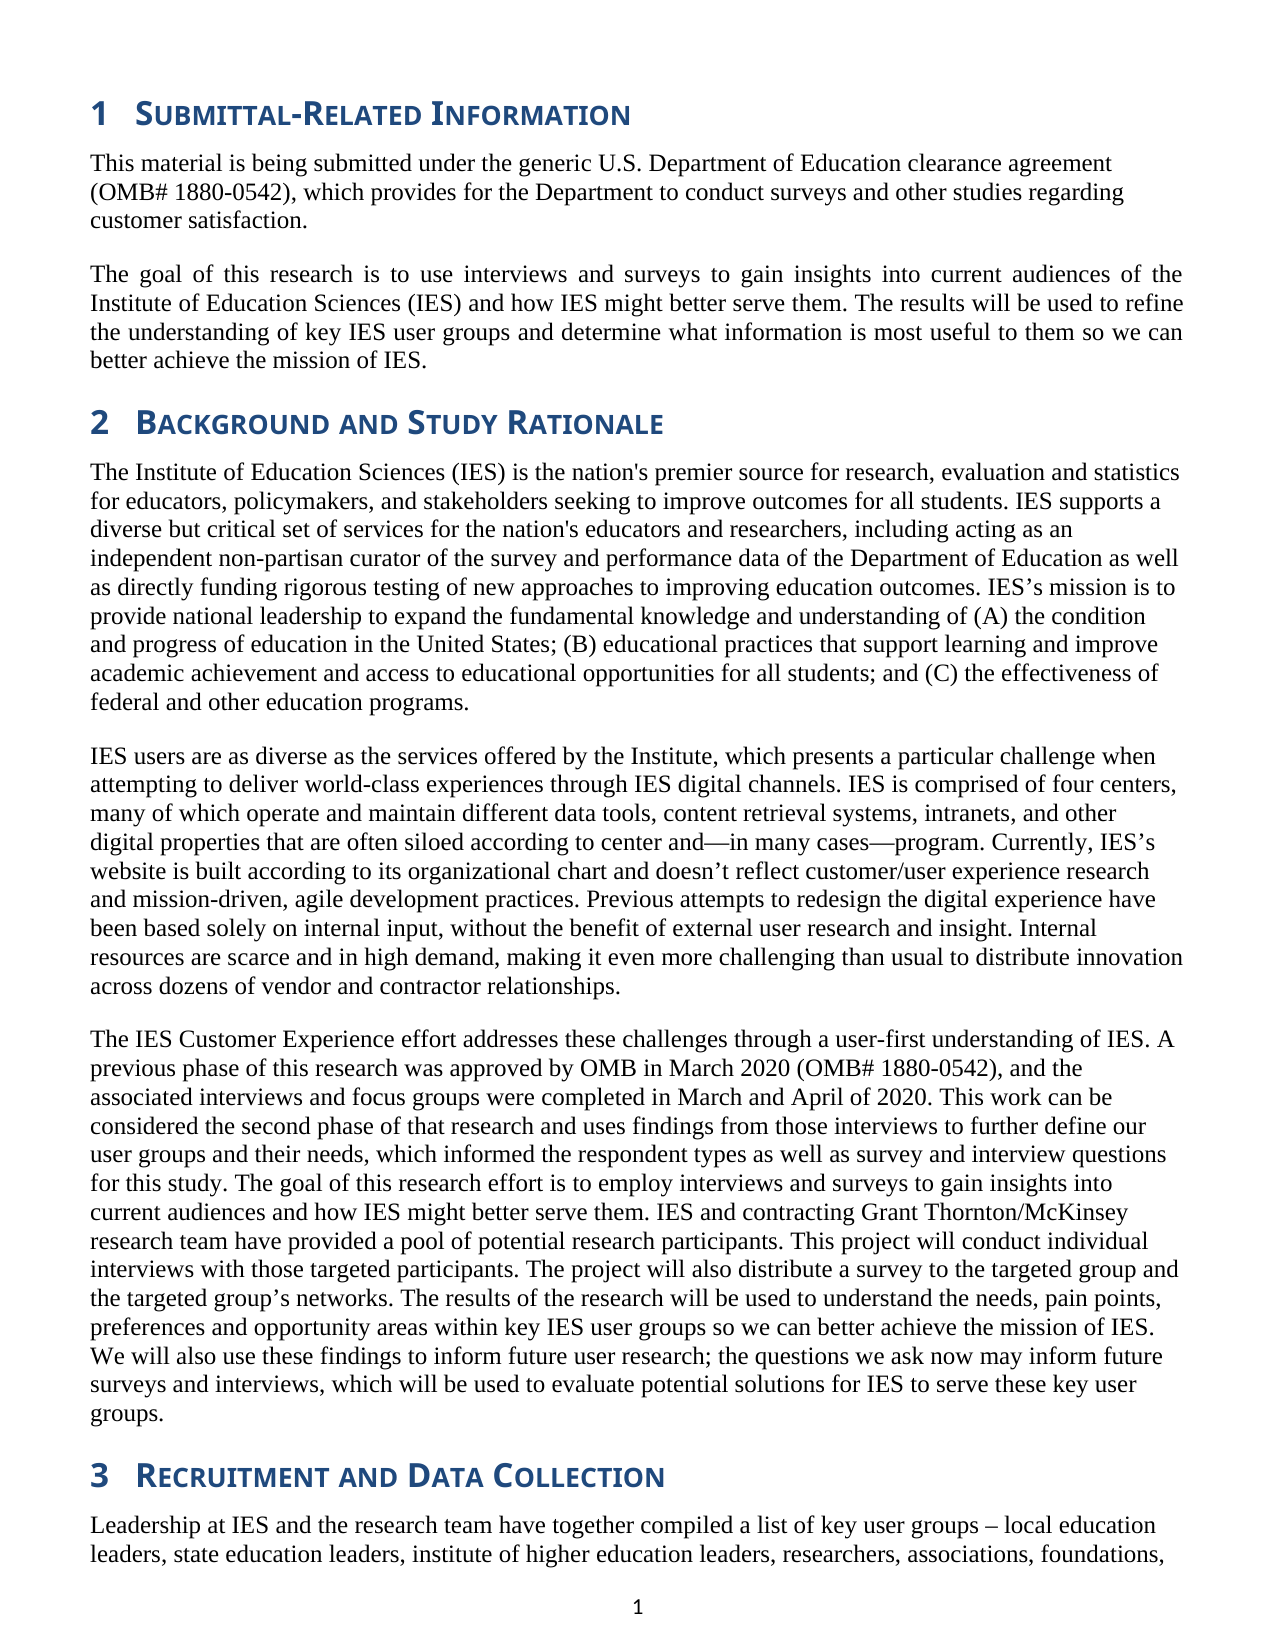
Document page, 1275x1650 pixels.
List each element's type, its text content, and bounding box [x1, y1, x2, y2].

subtitle Submittal-Related Information [90, 90, 1185, 135]
text This material is being submitted under the generic U.S. Department of Education clearance agreement (OMB# 1880-0542), which provides for the Department to conduct surveys and other studies regarding customer satisfaction. [90, 148, 1185, 234]
subtitle Recruitment and Data Collection [90, 1452, 1185, 1497]
text The Institute of Education Sciences (IES) is the nation's premier source for research, evaluation and statistics for educators, policymakers, and stakeholders seeking to improve outcomes for all students. IES supports a diverse but critical set of services for the nation's educators and researchers, including acting as an independent non-partisan curator of the survey and performance data of the Department of Education as well as directly funding rigorous testing of new approaches to improving education outcomes. IES’s mission is to provide national leadership to expand the fundamental knowledge and understanding of (A) the condition and progress of education in the United States; (B) educational practices that support learning and improve academic achievement and access to educational opportunities for all students; and (C) the effectiveness of federal and other education programs. [90, 457, 1185, 716]
text The IES Customer Experience effort addresses these challenges through a user-first understanding of IES. A previous phase of this research was approved by OMB in March 2020 (OMB# 1880-0542), and the associated interviews and focus groups were completed in March and April of 2020. This work can be considered the second phase of that research and uses findings from those interviews to further define our user groups and their needs, which informed the respondent types as well as survey and interview questions for this study. The goal of this research effort is to employ interviews and surveys to gain insights into current audiences and how IES might better serve them. IES and contracting Grant Thornton/McKinsey research team have provided a pool of potential research participants. This project will conduct individual interviews with those targeted participants. The project will also distribute a survey to the targeted group and the targeted group’s networks. The results of the research will be used to understand the needs, pain points, preferences and opportunity areas within key IES user groups so we can better achieve the mission of IES. We will also use these findings to inform future user research; the questions we ask now may inform future surveys and interviews, which will be used to evaluate potential solutions for IES to serve these key user groups. [90, 1024, 1185, 1427]
text IES users are as diverse as the services offered by the Institute, which presents a particular challenge when attempting to deliver world-class experiences through IES digital channels. IES is comprised of four centers, many of which operate and maintain different data tools, content retrieval systems, intranets, and other digital properties that are often siloed according to center and—in many cases—program. Currently, IES’s website is built according to its organizational chart and doesn’t reflect customer/user experience research and mission-driven, agile development practices. Previous attempts to redesign the digital experience have been based solely on internal input, without the benefit of external user research and insight. Internal resources are scarce and in high demand, making it even more challenging than usual to distribute innovation across dozens of vendor and contractor relationships. [90, 741, 1185, 999]
subtitle Background and Study Rationale [90, 399, 1185, 444]
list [90, 1510, 1185, 1567]
text The goal of this research is to use interviews and surveys to gain insights into current audiences of the Institute of Education Sciences (IES) and how IES might better serve them. The results will be used to refine the understanding of key IES user groups and determine what information is most useful to them so we can better achieve the mission of IES. [90, 259, 1185, 374]
